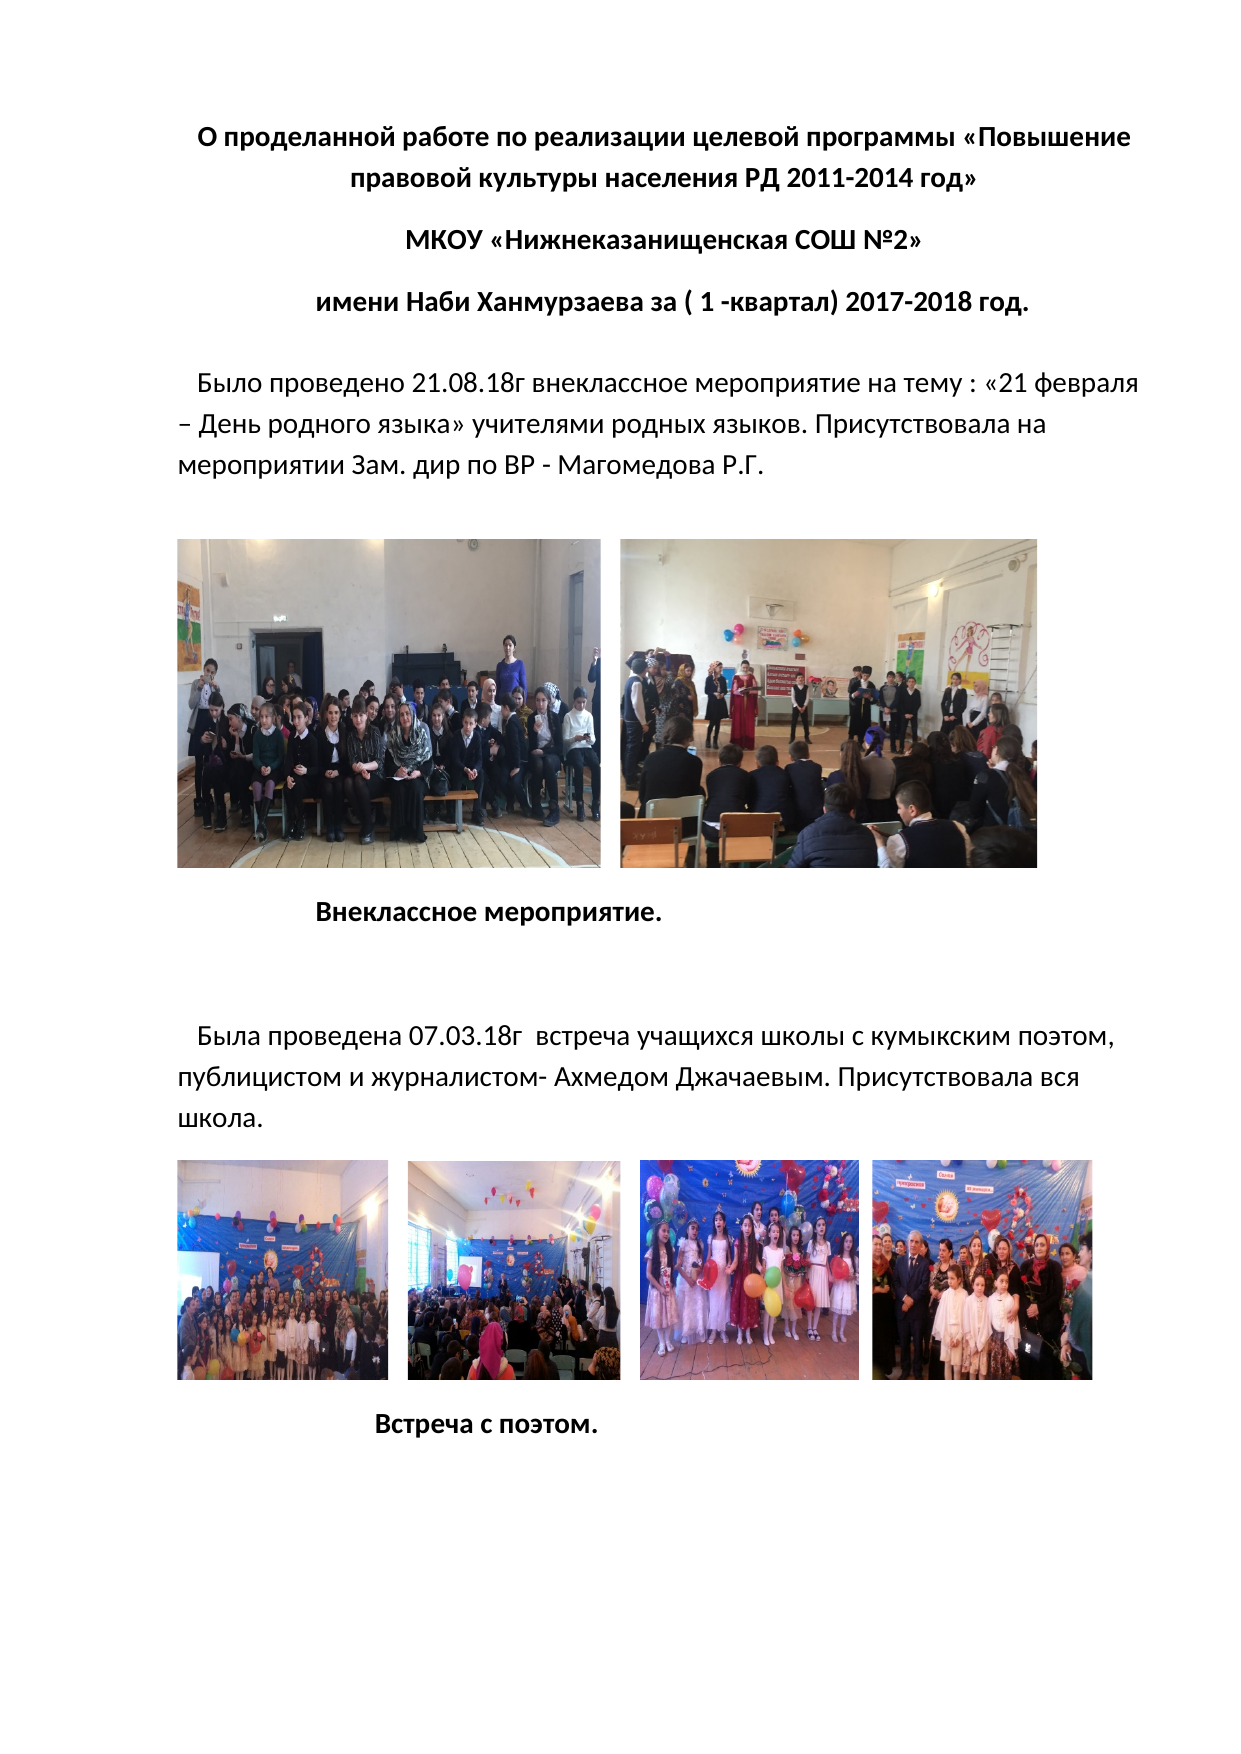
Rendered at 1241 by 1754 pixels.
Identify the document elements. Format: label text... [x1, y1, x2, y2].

picture [407, 1161, 621, 1380]
picture [177, 539, 601, 868]
text Встреча с поэтом. [177, 1406, 1152, 1564]
text Внеклассное мероприятие. [177, 893, 1152, 929]
text О проделанной работе по реализации целевой программы «Повышение правовой культуры населения РД 2011-2014 год» [177, 118, 1152, 195]
picture [872, 1160, 1093, 1380]
text Была проведена 07.03.18г встреча учащихся школы с кумыкским поэтом, публицистом и журналистом- Ахмедом Джачаевым. Присутствовала вся школа. [177, 1017, 1152, 1134]
picture [177, 1160, 389, 1380]
text МКОУ «Нижнеказанищенская СОШ №2» [177, 221, 1152, 256]
picture [640, 1160, 859, 1380]
text имени Наби Ханмурзаева за ( 1 -квартал) 2017-2018 год. Было проведено 21.08.18г внеклассное мероприятие на тему : «21 февраля – День родного языка» учителями родных языков. Присутствовала на мероприятии Зам. дир по ВР - Магомедова Р.Г. [177, 283, 1152, 514]
picture [620, 539, 1038, 868]
